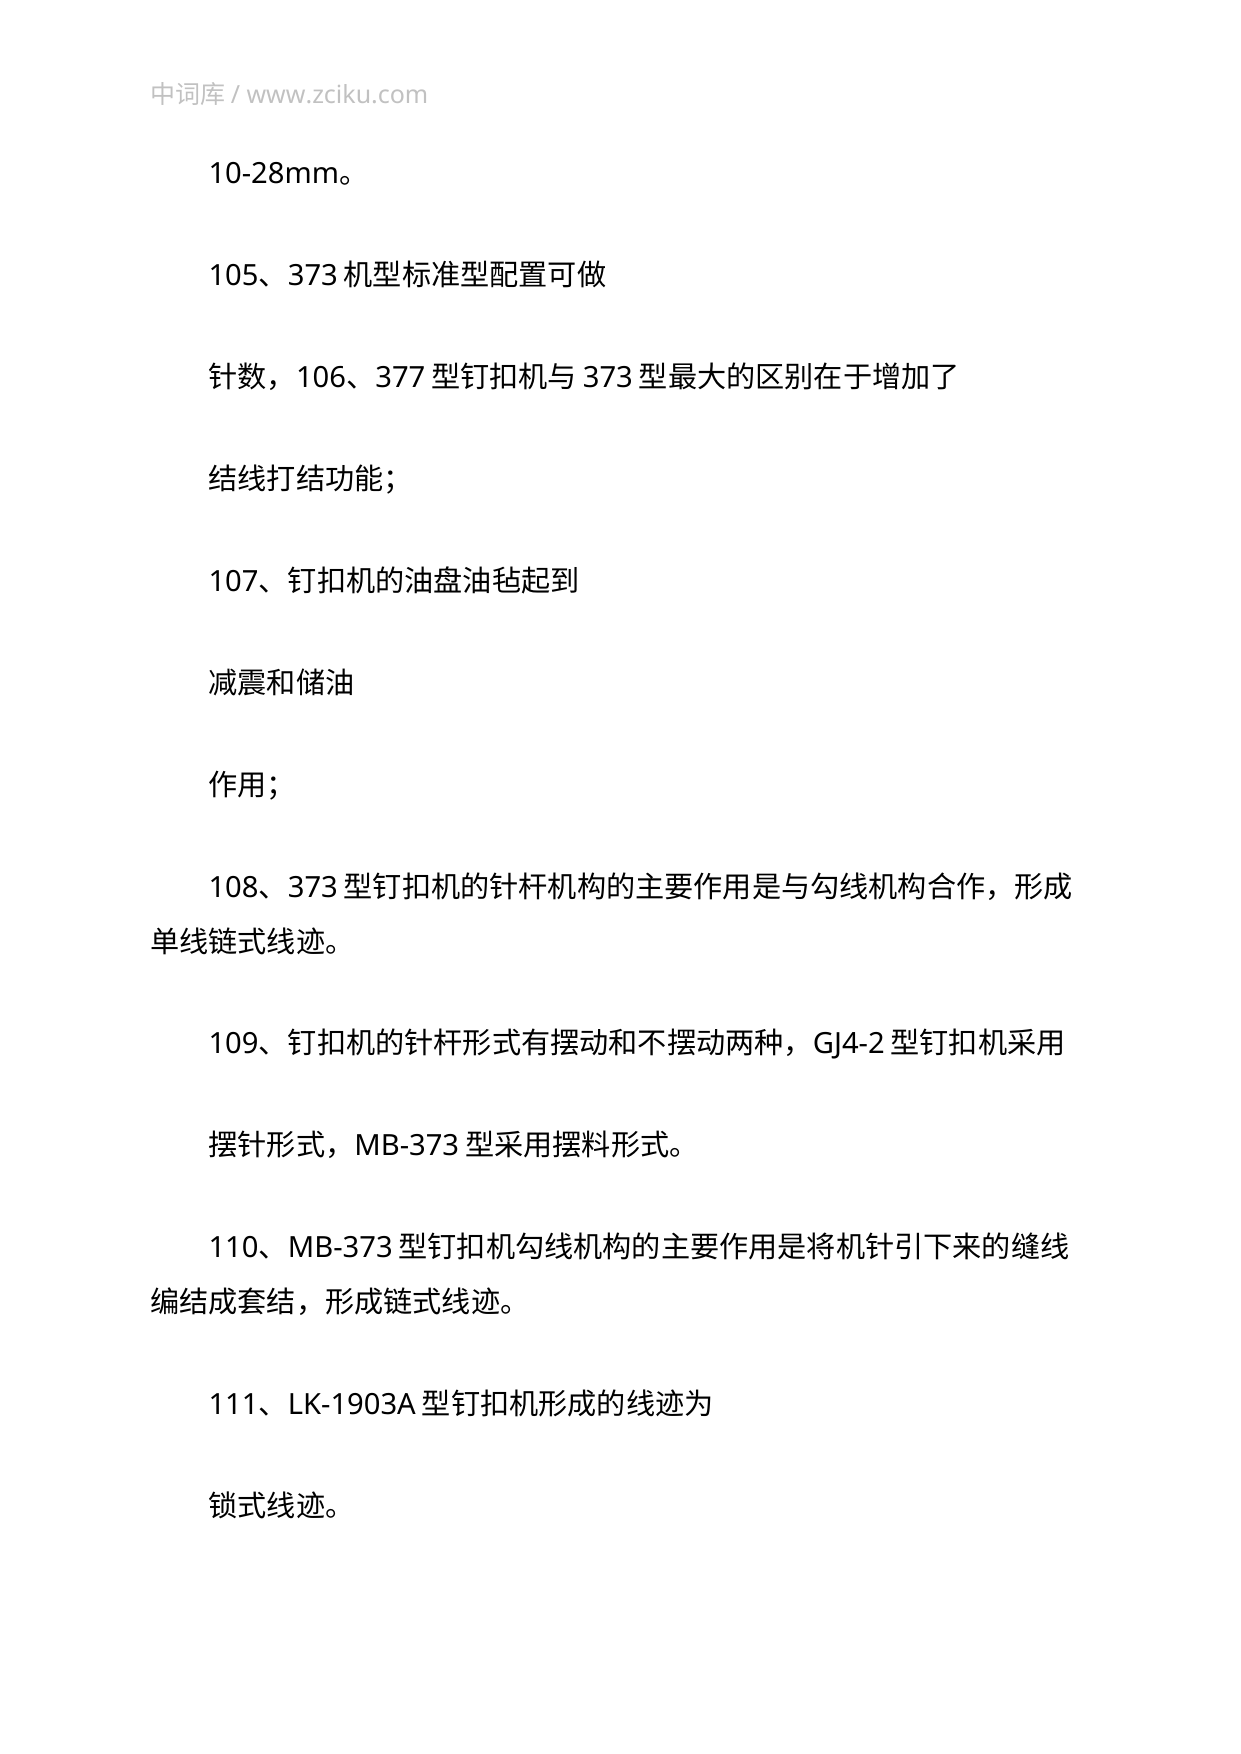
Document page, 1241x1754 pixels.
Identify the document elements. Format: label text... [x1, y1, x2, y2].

text 摆针形式，MB-373型采用摆料形式。 [150, 1122, 1090, 1164]
text 105、373机型标准型配置可做 [150, 252, 1090, 294]
text 针数，106、377型钉扣机与373型最大的区别在于增加了 [150, 354, 1090, 396]
text 107、钉扣机的油盘油毡起到 [150, 558, 1090, 600]
text 109、钉扣机的针杆形式有摆动和不摆动两种，GJ4-2型钉扣机采用 [150, 1020, 1090, 1062]
text 110、MB-373型钉扣机勾线机构的主要作用是将机针引下来的缝线编结成套结，形成链式线迹。 [150, 1224, 1090, 1321]
text 10-28mm。 [150, 150, 1090, 192]
text 减震和储油 [150, 660, 1090, 702]
text 108、373型钉扣机的针杆机构的主要作用是与勾线机构合作，形成单线链式线迹。 [150, 863, 1090, 961]
text 锁式线迹。 [150, 1483, 1090, 1525]
text 111、LK-1903A型钉扣机形成的线迹为 [150, 1381, 1090, 1423]
text 作用； [150, 761, 1090, 804]
text 结线打结功能； [150, 456, 1090, 498]
